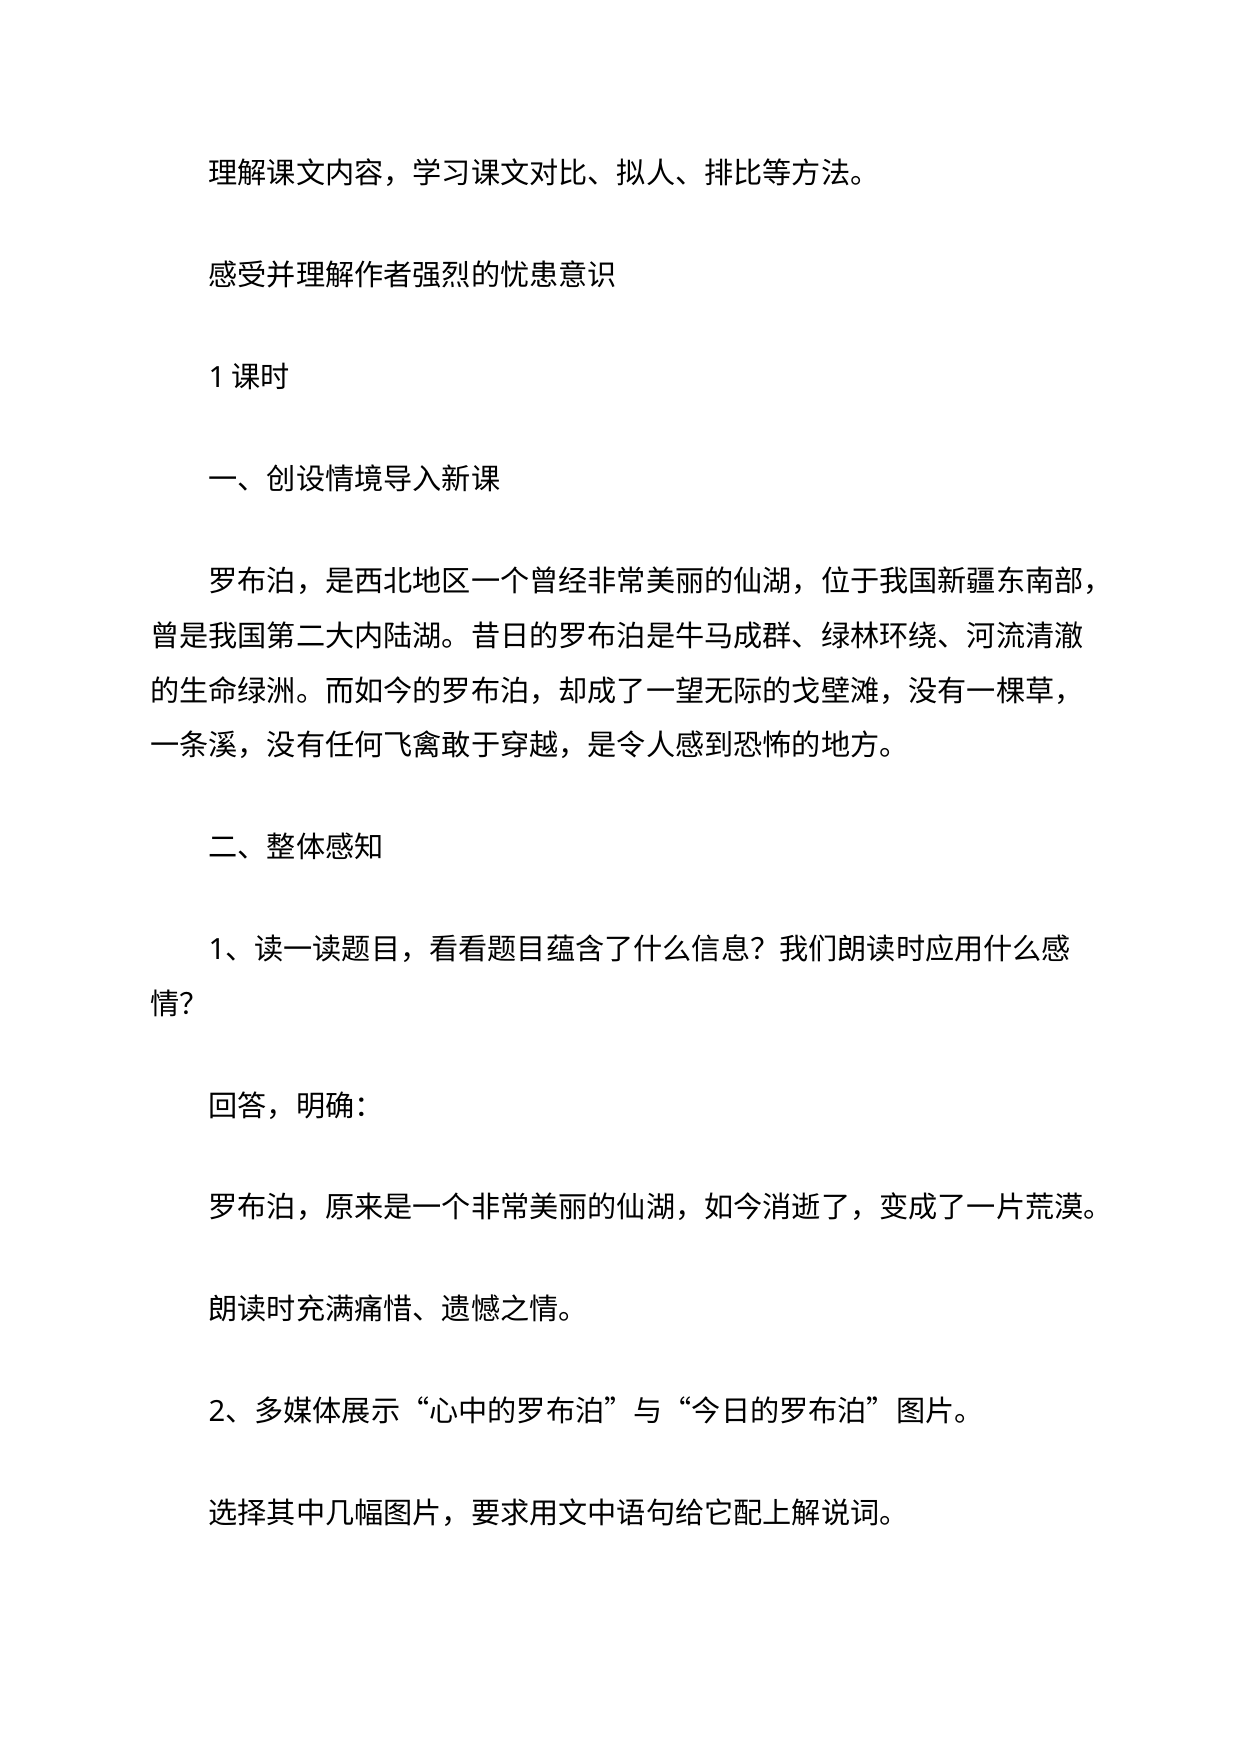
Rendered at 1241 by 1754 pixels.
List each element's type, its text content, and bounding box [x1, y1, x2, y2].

text 罗布泊，是西北地区一个曾经非常美丽的仙湖，位于我国新疆东南部，曾是我国第二大内陆湖。昔日的罗布泊是牛马成群、绿林环绕、河流清澈的生命绿洲。而如今的罗布泊，却成了一望无际的戈壁滩，没有一棵草，一条溪，没有任何飞禽敢于穿越，是令人感到恐怖的地方。 [150, 557, 1090, 764]
text 二、整体感知 [150, 824, 1090, 866]
text 感受并理解作者强烈的忧患意识 [150, 252, 1090, 294]
text 2、多媒体展示“心中的罗布泊”与“今日的罗布泊”图片。 [150, 1388, 1090, 1430]
text 1课时 [150, 353, 1090, 396]
text 1、读一读题目，看看题目蕴含了什么信息？我们朗读时应用什么感情？ [150, 926, 1090, 1023]
text 理解课文内容，学习课文对比、拟人、排比等方法。 [150, 150, 1090, 192]
text 一、创设情境导入新课 [150, 456, 1090, 498]
text 罗布泊，原来是一个非常美丽的仙湖，如今消逝了，变成了一片荒漠。 [150, 1184, 1090, 1226]
text 朗读时充满痛惜、遗憾之情。 [150, 1286, 1090, 1328]
text 回答，明确： [150, 1082, 1090, 1124]
text 选择其中几幅图片，要求用文中语句给它配上解说词。 [150, 1489, 1090, 1532]
